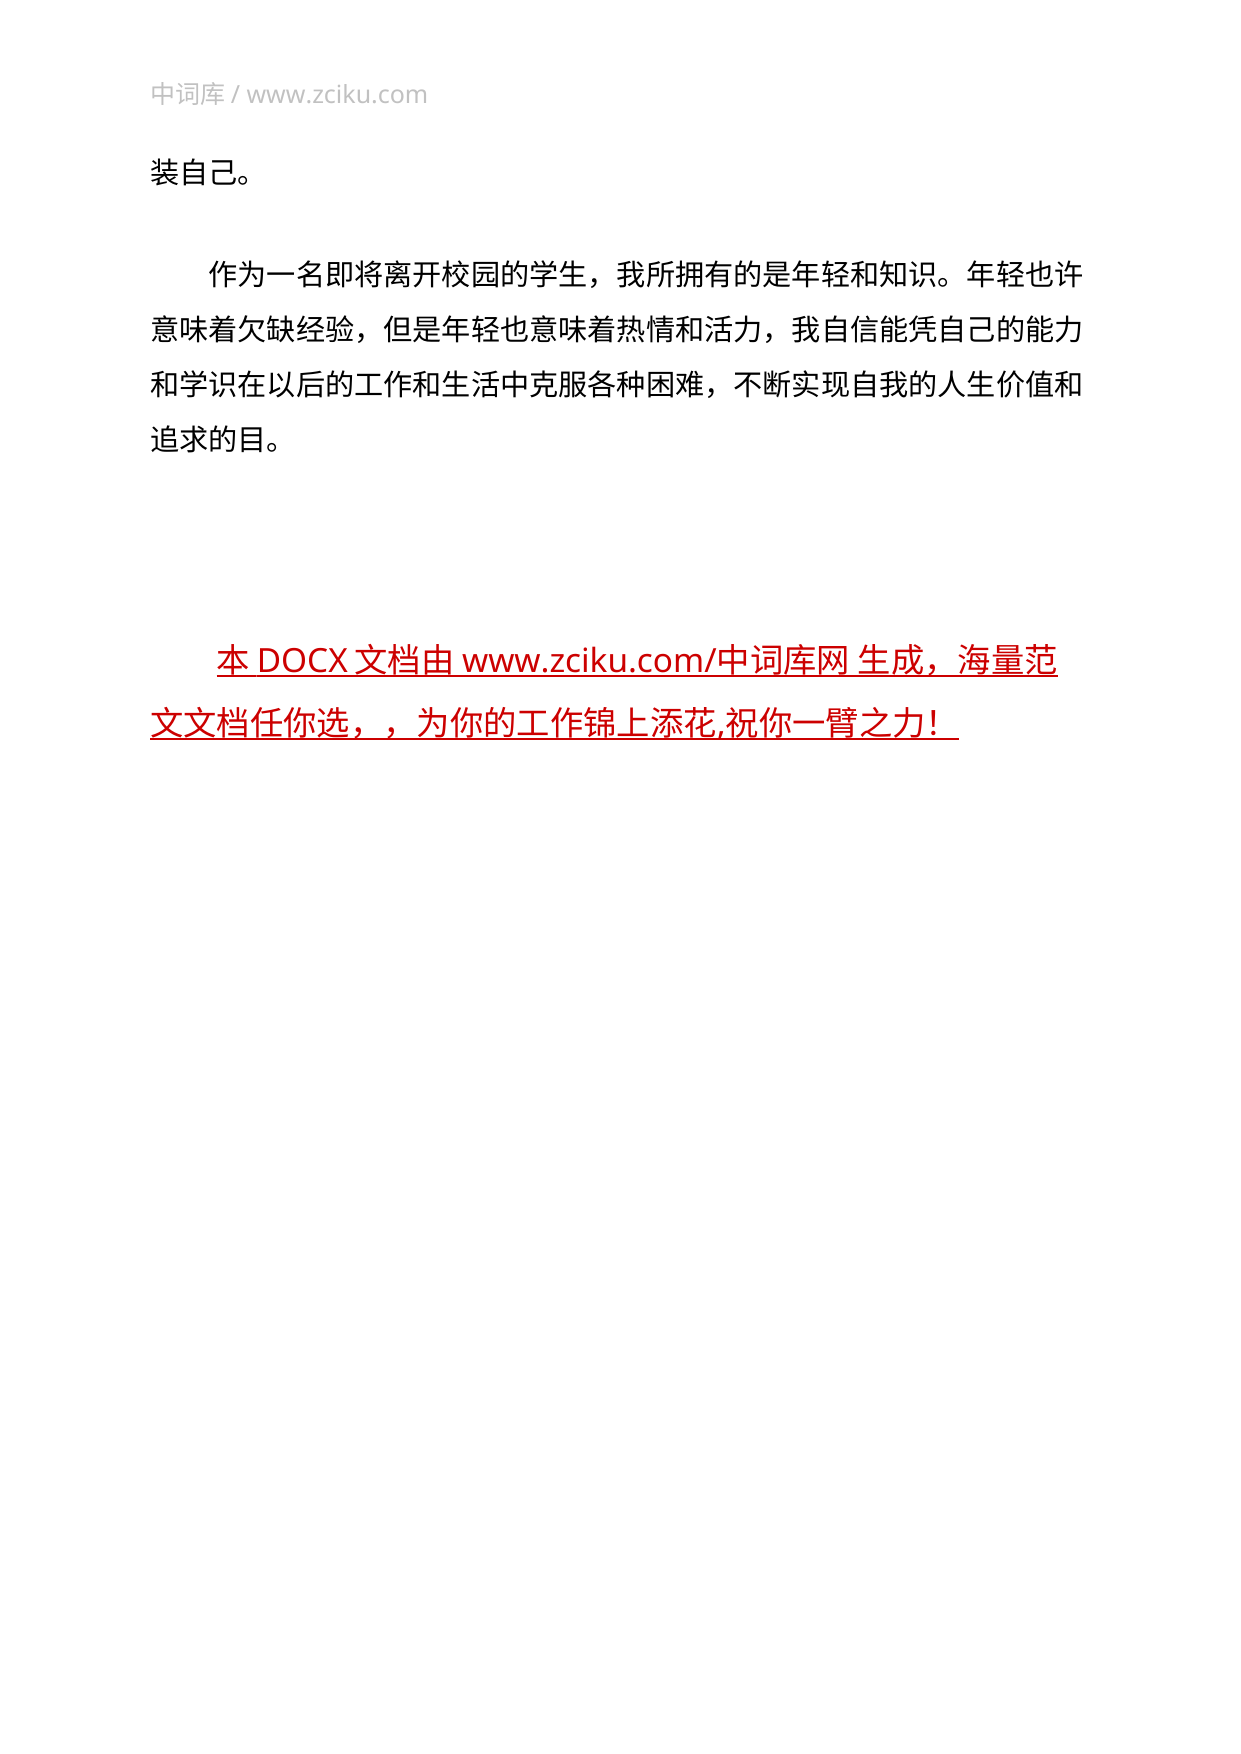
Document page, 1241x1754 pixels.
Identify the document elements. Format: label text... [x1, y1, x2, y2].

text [150, 150, 1090, 192]
text 本DOCX文档由 www.zciku.com/中词库网 生成，海量范文文档任你选，，为你的工作锦上添花,祝你一臂之力！ [150, 634, 1090, 745]
text 作为一名即将离开校园的学生，我所拥有的是年轻和知识。年轻也许意味着欠缺经验，但是年轻也意味着热情和活力，我自信能凭自己的能力和学识在以后的工作和生活中克服各种困难，不断实现自我的人生价值和追求的目。 [150, 252, 1090, 459]
